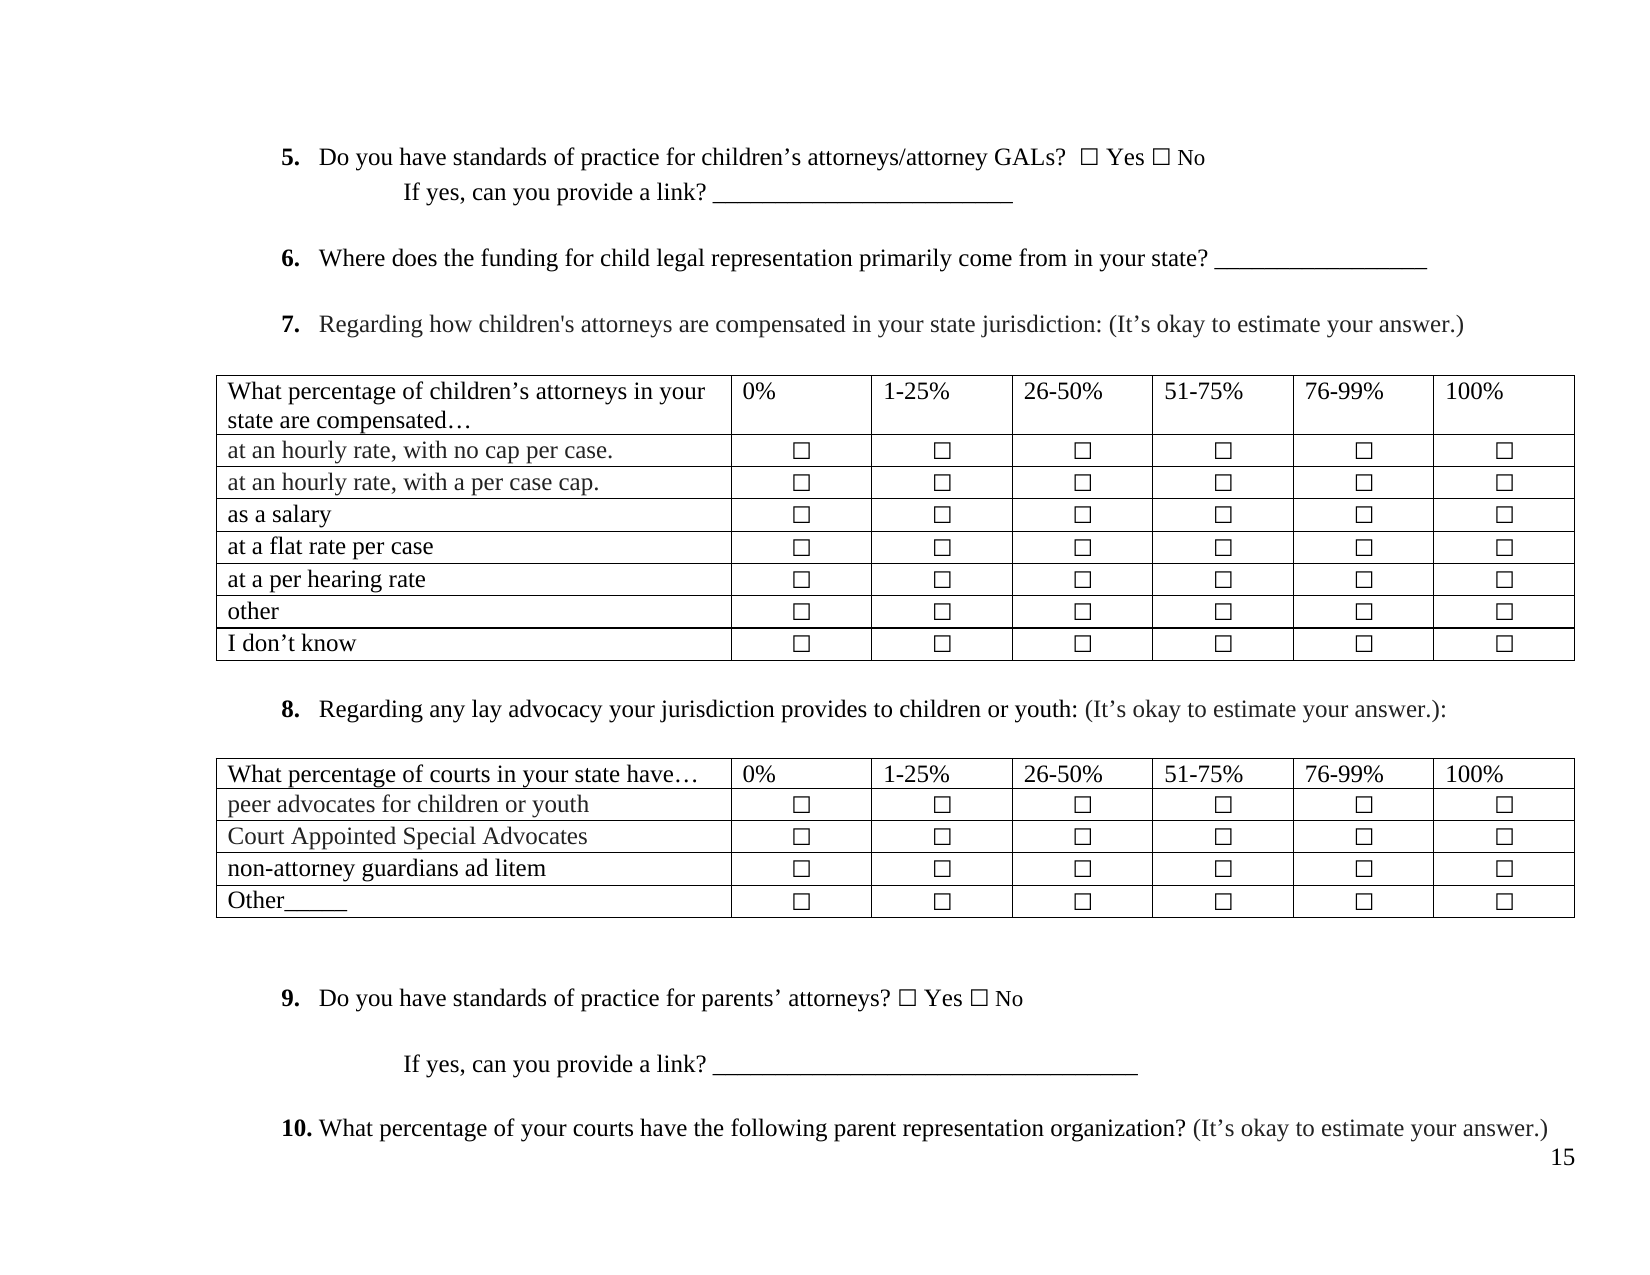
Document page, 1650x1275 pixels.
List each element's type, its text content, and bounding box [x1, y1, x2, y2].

table_cell [1294, 435, 1433, 466]
text If yes, can you provide a link? __________________________________ [403, 1049, 1575, 1077]
list If yes, can you provide a link? ________________________ [403, 177, 1575, 206]
table_header 76-99% [1294, 376, 1433, 434]
table_cell [1013, 467, 1152, 498]
table_cell [1013, 532, 1152, 563]
list What percentage of your courts have the following parent representation organization? (It’s okay to estimate your answer.) [281, 1113, 1575, 1141]
table_cell [872, 467, 1012, 498]
table_cell [1434, 596, 1574, 627]
table_cell [1294, 596, 1433, 627]
table_header 51-75% [1153, 376, 1293, 434]
table_cell [872, 629, 1012, 660]
table_cell [1013, 789, 1152, 820]
table_cell [732, 853, 871, 884]
table_cell [872, 821, 1012, 852]
table_cell [1434, 532, 1574, 563]
table_header 1-25% [872, 759, 1012, 788]
table_cell [1434, 499, 1574, 531]
table_cell [1294, 629, 1433, 660]
table_cell [872, 789, 1012, 820]
table_cell at a flat rate per case [217, 532, 731, 563]
table_cell [872, 564, 1012, 595]
table_cell I don’t know [217, 629, 731, 660]
table_cell [732, 564, 871, 595]
table_header 1-25% [872, 376, 1012, 434]
table_cell [1434, 564, 1574, 595]
table_cell [732, 821, 871, 852]
table_cell [1434, 467, 1574, 498]
list Do you have standards of practice for parents’ attorneys? Yes No [281, 982, 1575, 1013]
table_cell [732, 532, 871, 563]
table_header 0% [732, 376, 871, 434]
table_cell [732, 435, 871, 466]
table_cell [1294, 821, 1433, 852]
table_cell [1294, 467, 1433, 498]
table_cell [1013, 853, 1152, 884]
table_cell non-attorney guardians ad litem [217, 853, 731, 884]
table_cell [1013, 821, 1152, 852]
table_header 100% [1434, 376, 1574, 434]
table_cell [1153, 821, 1293, 852]
table_cell Court Appointed Special Advocates [217, 821, 731, 852]
table_cell [732, 629, 871, 660]
table_cell [1153, 532, 1293, 563]
table_cell [1013, 564, 1152, 595]
list Regarding how children's attorneys are compensated in your state jurisdiction: (It’s okay to estimate your answer.) [281, 309, 1575, 338]
table_header 0% [732, 759, 871, 788]
table_cell [1013, 435, 1152, 466]
table_cell [872, 886, 1012, 917]
table_cell [1013, 499, 1152, 531]
table_cell [1434, 629, 1574, 660]
table_cell [1013, 886, 1152, 917]
table_cell Other_____ [217, 886, 731, 917]
table_header 26-50% [1013, 376, 1152, 434]
table_cell [1294, 789, 1433, 820]
table_cell [1153, 499, 1293, 531]
table_cell [1013, 629, 1152, 660]
table_cell [1153, 564, 1293, 595]
table_cell [1434, 886, 1574, 917]
table_header 76-99% [1294, 759, 1433, 788]
table_cell [732, 886, 871, 917]
table_cell [872, 532, 1012, 563]
table_cell [1434, 435, 1574, 466]
table_cell [1434, 789, 1574, 820]
table_cell [732, 789, 871, 820]
list Where does the funding for child legal representation primarily come from in your state? _________________ [281, 243, 1575, 272]
table_header What percentage of children’s attorneys in your state are compensated… [217, 376, 731, 434]
table_cell [1434, 853, 1574, 884]
table_cell [1013, 596, 1152, 627]
table_cell [732, 596, 871, 627]
table_cell [1294, 532, 1433, 563]
table_cell as a salary [217, 499, 731, 531]
table_header 51-75% [1153, 759, 1293, 788]
table_cell at an hourly rate, with a per case cap. [217, 467, 731, 498]
table_cell [872, 499, 1012, 531]
table_cell [1434, 821, 1574, 852]
list Do you have standards of practice for children’s attorneys/attorney GALs? Yes No [281, 141, 1575, 172]
table_cell [732, 467, 871, 498]
table_cell [1153, 789, 1293, 820]
table_cell [1294, 499, 1433, 531]
table_header What percentage of courts in your state have… [217, 759, 731, 788]
table_header 26-50% [1013, 759, 1152, 788]
table_cell [872, 596, 1012, 627]
table_cell [1153, 435, 1293, 466]
table_cell [872, 435, 1012, 466]
table_cell peer advocates for children or youth [217, 789, 731, 820]
table_cell [1153, 596, 1293, 627]
table_cell [1153, 629, 1293, 660]
table_cell [1153, 886, 1293, 917]
table_cell [1294, 853, 1433, 884]
table_cell [1294, 886, 1433, 917]
table_cell [872, 853, 1012, 884]
table_cell at a per hearing rate [217, 564, 731, 595]
table_cell other [217, 596, 731, 627]
list Regarding any lay advocacy your jurisdiction provides to children or youth: (It’s okay to estimate your answer.): [281, 694, 1575, 722]
table_cell at an hourly rate, with no cap per case. [217, 435, 731, 466]
table_header 100% [1434, 759, 1574, 788]
table_cell [1153, 467, 1293, 498]
table_cell [1153, 853, 1293, 884]
table_cell [1294, 564, 1433, 595]
table_cell [732, 499, 871, 531]
